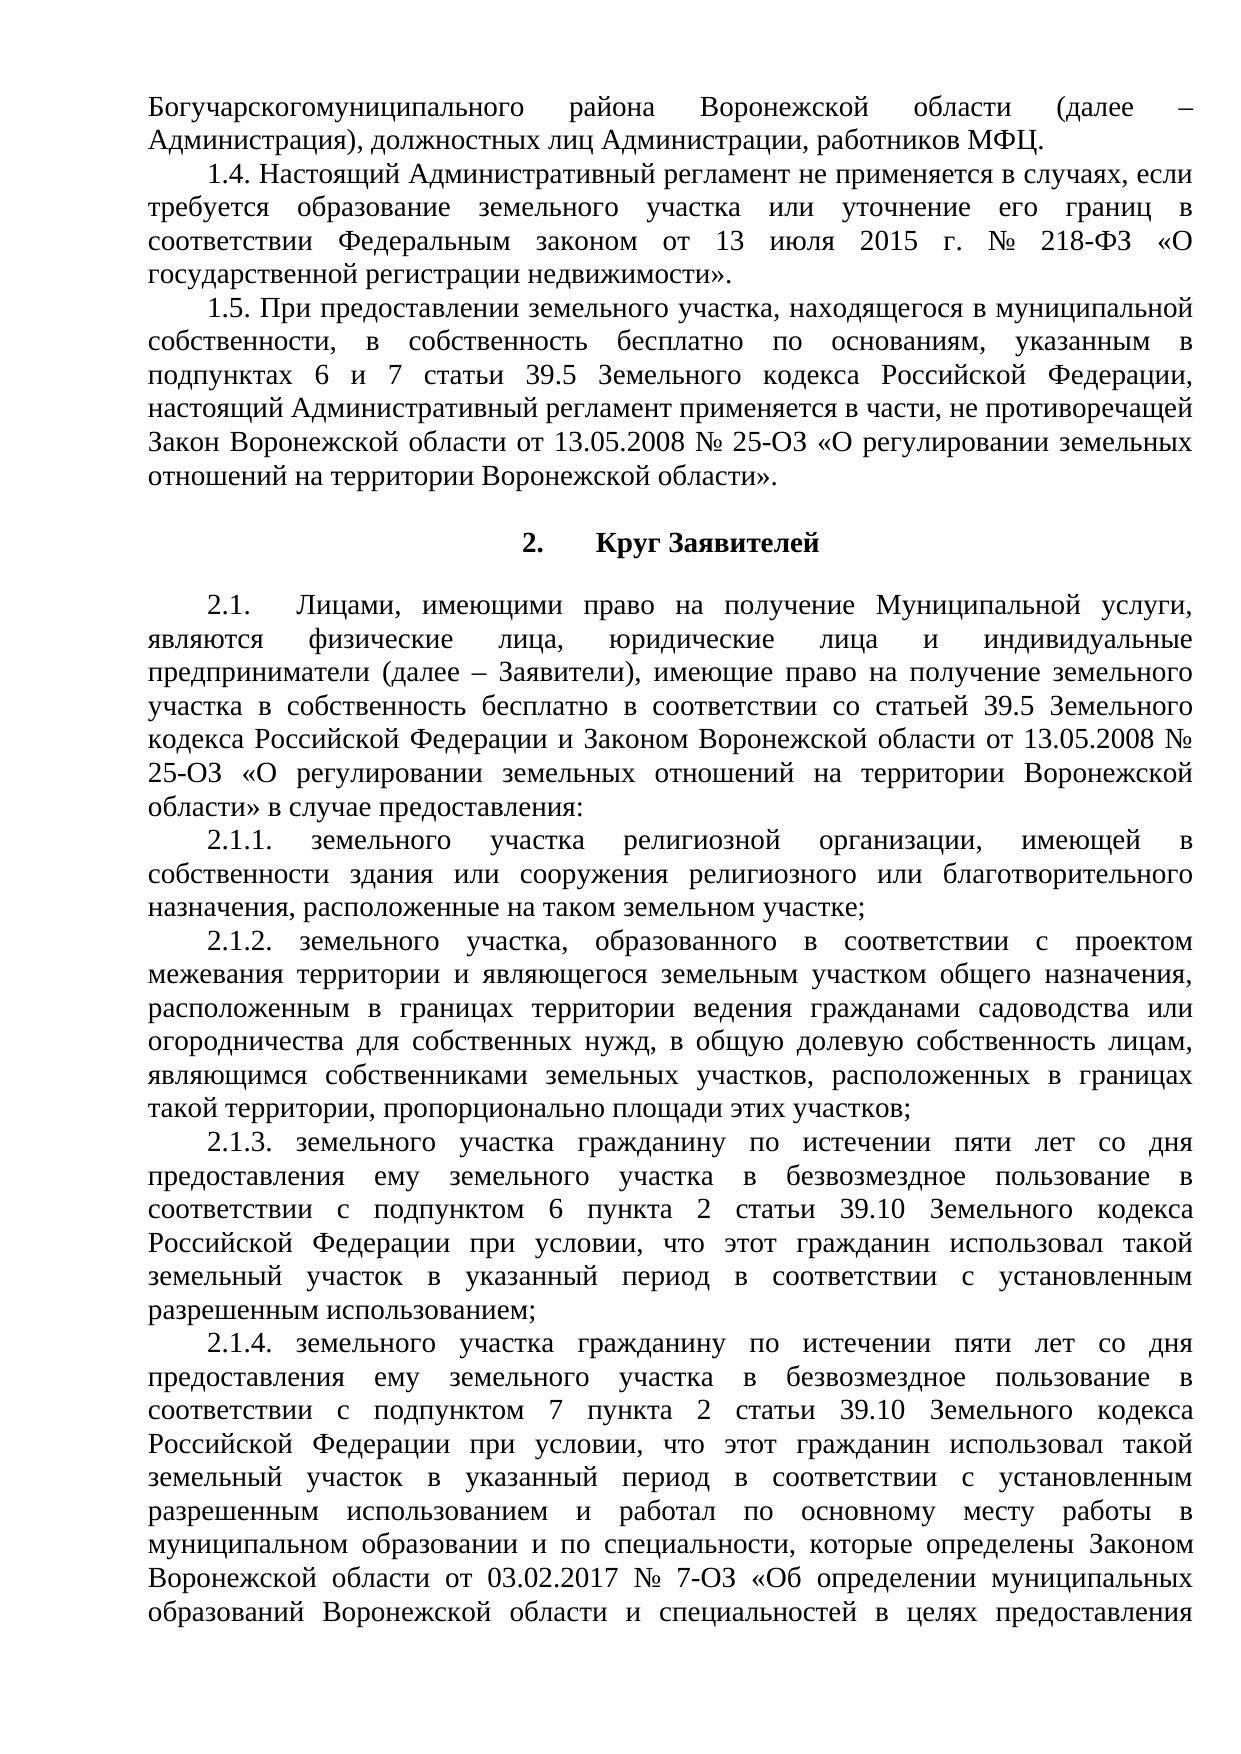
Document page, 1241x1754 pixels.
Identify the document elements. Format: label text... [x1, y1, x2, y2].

list Круг Заявителей [148, 525, 1194, 558]
list Лицами, имеющими право на получение Муниципальной услуги, являются физические лица, юридические лица и индивидуальные предприниматели (далее – Заявители), имеющие право на получение земельного участка в собственность бесплатно в соответствии со статьей 39.5 Земельного кодекса Российской Федерации и Законом Воронежской области от 13.05.2008 № 25-ОЗ «О регулировании земельных отношений на территории Воронежской области» в случае предоставления: [148, 587, 1194, 822]
list 2.1.1. земельного участка религиозной организации, имеющей в собственности здания или сооружения религиозного или благотворительного назначения, расположенные на таком земельном участке; [148, 822, 1194, 923]
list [148, 1325, 1194, 1627]
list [148, 89, 1194, 156]
list 2.1.3. земельного участка гражданину по истечении пяти лет со дня предоставления ему земельного участка в безвозмездное пользование в соответствии с подпунктом 6 пункта 2 статьи 39.10 Земельного кодекса Российской Федерации при условии, что этот гражданин использовал такой земельный участок в указанный период в соответствии с установленным разрешенным использованием; [148, 1124, 1194, 1325]
list 2.1.2. земельного участка, образованного в соответствии с проектом межевания территории и являющегося земельным участком общего назначения, расположенным в границах территории ведения гражданами садоводства или огородничества для собственных нужд, в общую долевую собственность лицам, являющимся собственниками земельных участков, расположенных в границах такой территории, пропорционально площади этих участков; [148, 923, 1194, 1124]
text 1.5. При предоставлении земельного участка, находящегося в муниципальной собственности, в собственность бесплатно по основаниям, указанным в подпунктах 6 и 7 статьи 39.5 Земельного кодекса Российской Федерации, настоящий Административный регламент применяется в части, не противоречащей Закон Воронежской области от 13.05.2008 № 25-ОЗ «О регулировании земельных отношений на территории Воронежской области». [148, 290, 1194, 491]
text 1.4. Настоящий Административный регламент не применяется в случаях, если требуется образование земельного участка или уточнение его границ в соответствии Федеральным законом от 13 июля 2015 г. № 218-ФЗ «О государственной регистрации недвижимости». [148, 156, 1194, 290]
